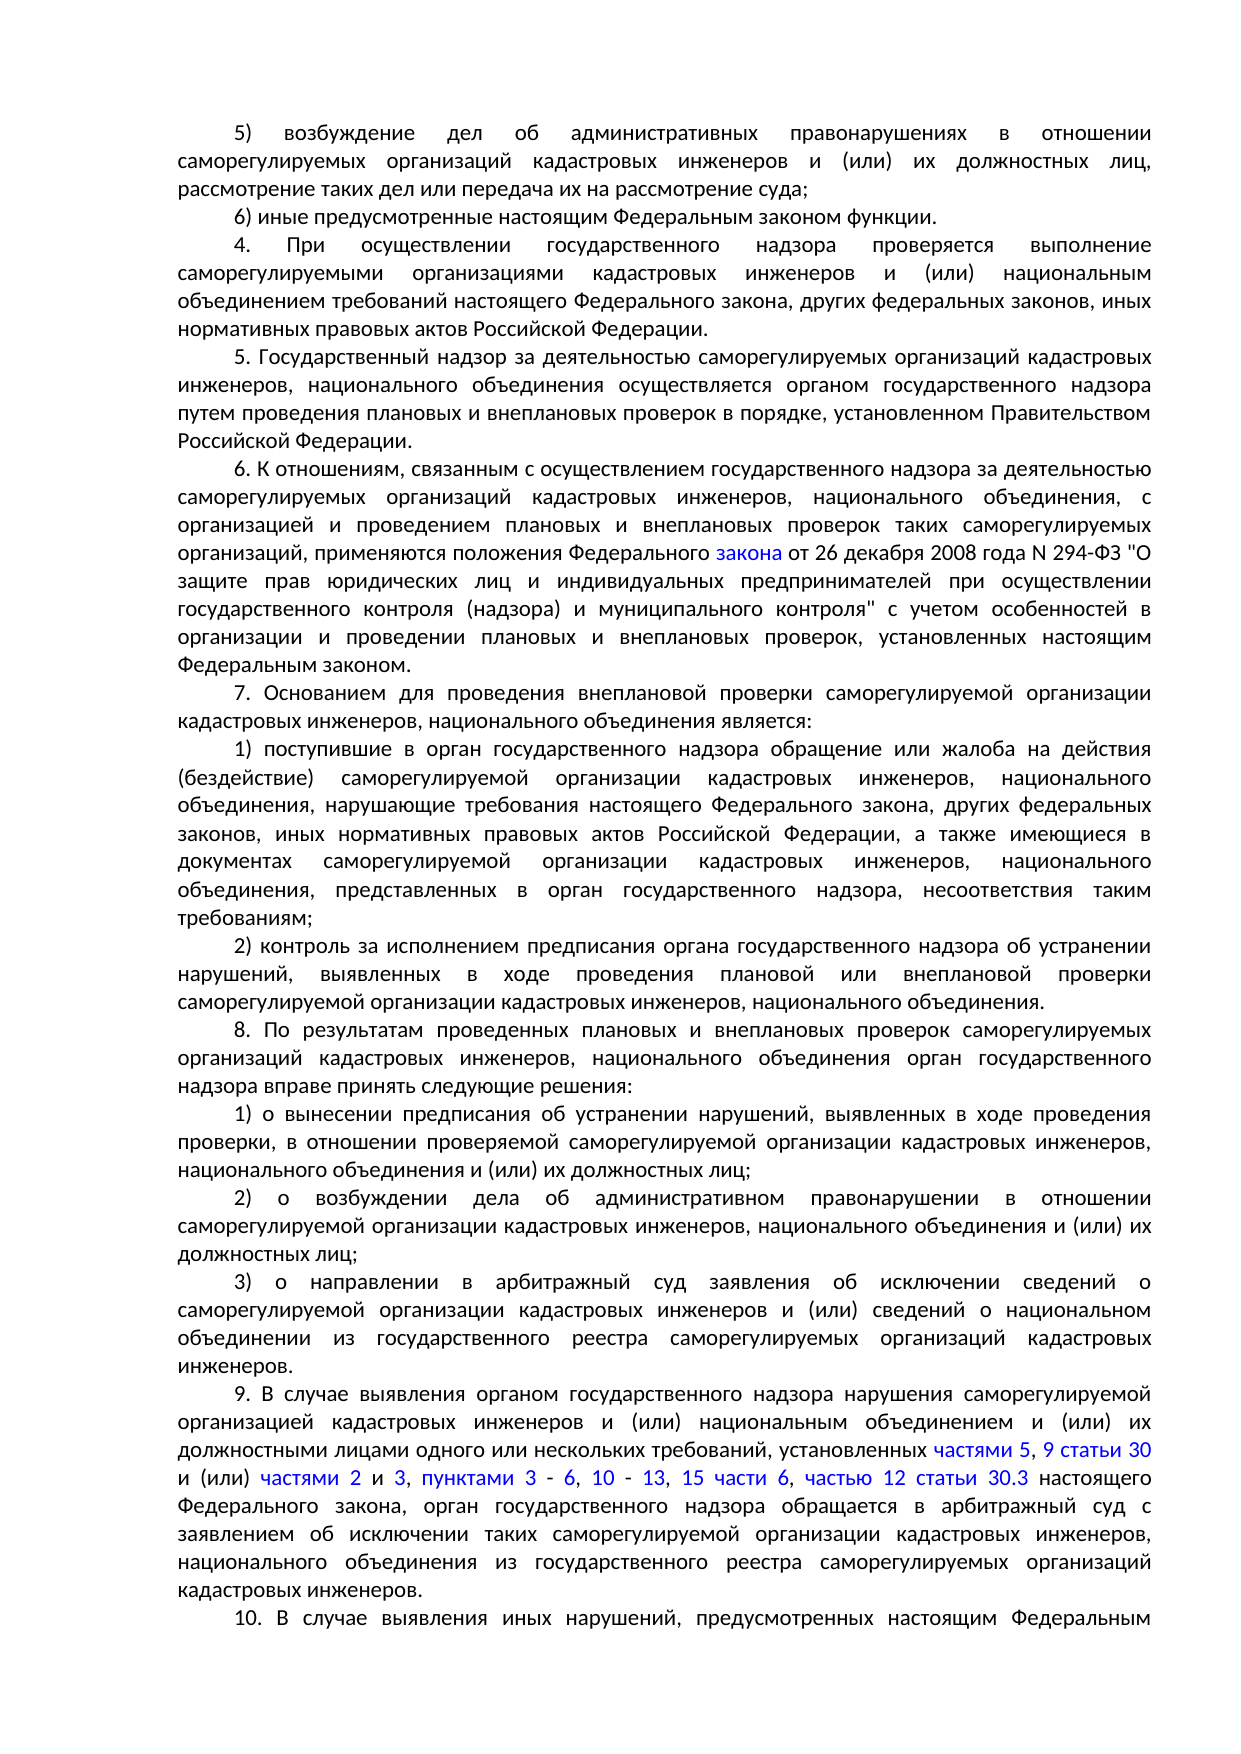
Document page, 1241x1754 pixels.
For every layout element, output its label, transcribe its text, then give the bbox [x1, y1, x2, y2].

text 8. По результатам проведенных плановых и внеплановых проверок саморегулируемых организаций кадастровых инженеров, национального объединения орган государственного надзора вправе принять следующие решения: [177, 1015, 1152, 1099]
text 5. Государственный надзор за деятельностью саморегулируемых организаций кадастровых инженеров, национального объединения осуществляется органом государственного надзора путем проведения плановых и внеплановых проверок в порядке, установленном Правительством Российской Федерации. [177, 342, 1152, 454]
text 6) иные предусмотренные настоящим Федеральным законом функции. [177, 202, 1152, 230]
text 7. Основанием для проведения внеплановой проверки саморегулируемой организации кадастровых инженеров, национального объединения является: [177, 678, 1152, 734]
text 2) контроль за исполнением предписания органа государственного надзора об устранении нарушений, выявленных в ходе проведения плановой или внеплановой проверки саморегулируемой организации кадастровых инженеров, национального объединения. [177, 931, 1152, 1015]
text 1) о вынесении предписания об устранении нарушений, выявленных в ходе проведения проверки, в отношении проверяемой саморегулируемой организации кадастровых инженеров, национального объединения и (или) их должностных лиц; [177, 1099, 1152, 1183]
text 6. К отношениям, связанным с осуществлением государственного надзора за деятельностью саморегулируемых организаций кадастровых инженеров, национального объединения, с организацией и проведением плановых и внеплановых проверок таких саморегулируемых организаций, применяются положения Федерального закона от 26 декабря 2008 года N 294-ФЗ "О защите прав юридических лиц и индивидуальных предпринимателей при осуществлении государственного контроля (надзора) и муниципального контроля" с учетом особенностей в организации и проведении плановых и внеплановых проверок, установленных настоящим Федеральным законом. [177, 454, 1152, 678]
text 3) о направлении в арбитражный суд заявления об исключении сведений о саморегулируемой организации кадастровых инженеров и (или) сведений о национальном объединении из государственного реестра саморегулируемых организаций кадастровых инженеров. [177, 1267, 1152, 1379]
text 5) возбуждение дел об административных правонарушениях в отношении саморегулируемых организаций кадастровых инженеров и (или) их должностных лиц, рассмотрение таких дел или передача их на рассмотрение суда; [177, 118, 1152, 202]
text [177, 1603, 1152, 1631]
text 2) о возбуждении дела об административном правонарушении в отношении саморегулируемой организации кадастровых инженеров, национального объединения и (или) их должностных лиц; [177, 1183, 1152, 1267]
text 1) поступившие в орган государственного надзора обращение или жалоба на действия (бездействие) саморегулируемой организации кадастровых инженеров, национального объединения, нарушающие требования настоящего Федерального закона, других федеральных законов, иных нормативных правовых актов Российской Федерации, а также имеющиеся в документах саморегулируемой организации кадастровых инженеров, национального объединения, представленных в орган государственного надзора, несоответствия таким требованиям; [177, 734, 1152, 931]
text 4. При осуществлении государственного надзора проверяется выполнение саморегулируемыми организациями кадастровых инженеров и (или) национальным объединением требований настоящего Федерального закона, других федеральных законов, иных нормативных правовых актов Российской Федерации. [177, 230, 1152, 342]
text 9. В случае выявления органом государственного надзора нарушения саморегулируемой организацией кадастровых инженеров и (или) национальным объединением и (или) их должностными лицами одного или нескольких требований, установленных частями 5, 9 статьи 30 и (или) частями 2 и 3, пунктами 3 - 6, 10 - 13, 15 части 6, частью 12 статьи 30.3 настоящего Федерального закона, орган государственного надзора обращается в арбитражный суд с заявлением об исключении таких саморегулируемой организации кадастровых инженеров, национального объединения из государственного реестра саморегулируемых организаций кадастровых инженеров. [177, 1379, 1152, 1603]
